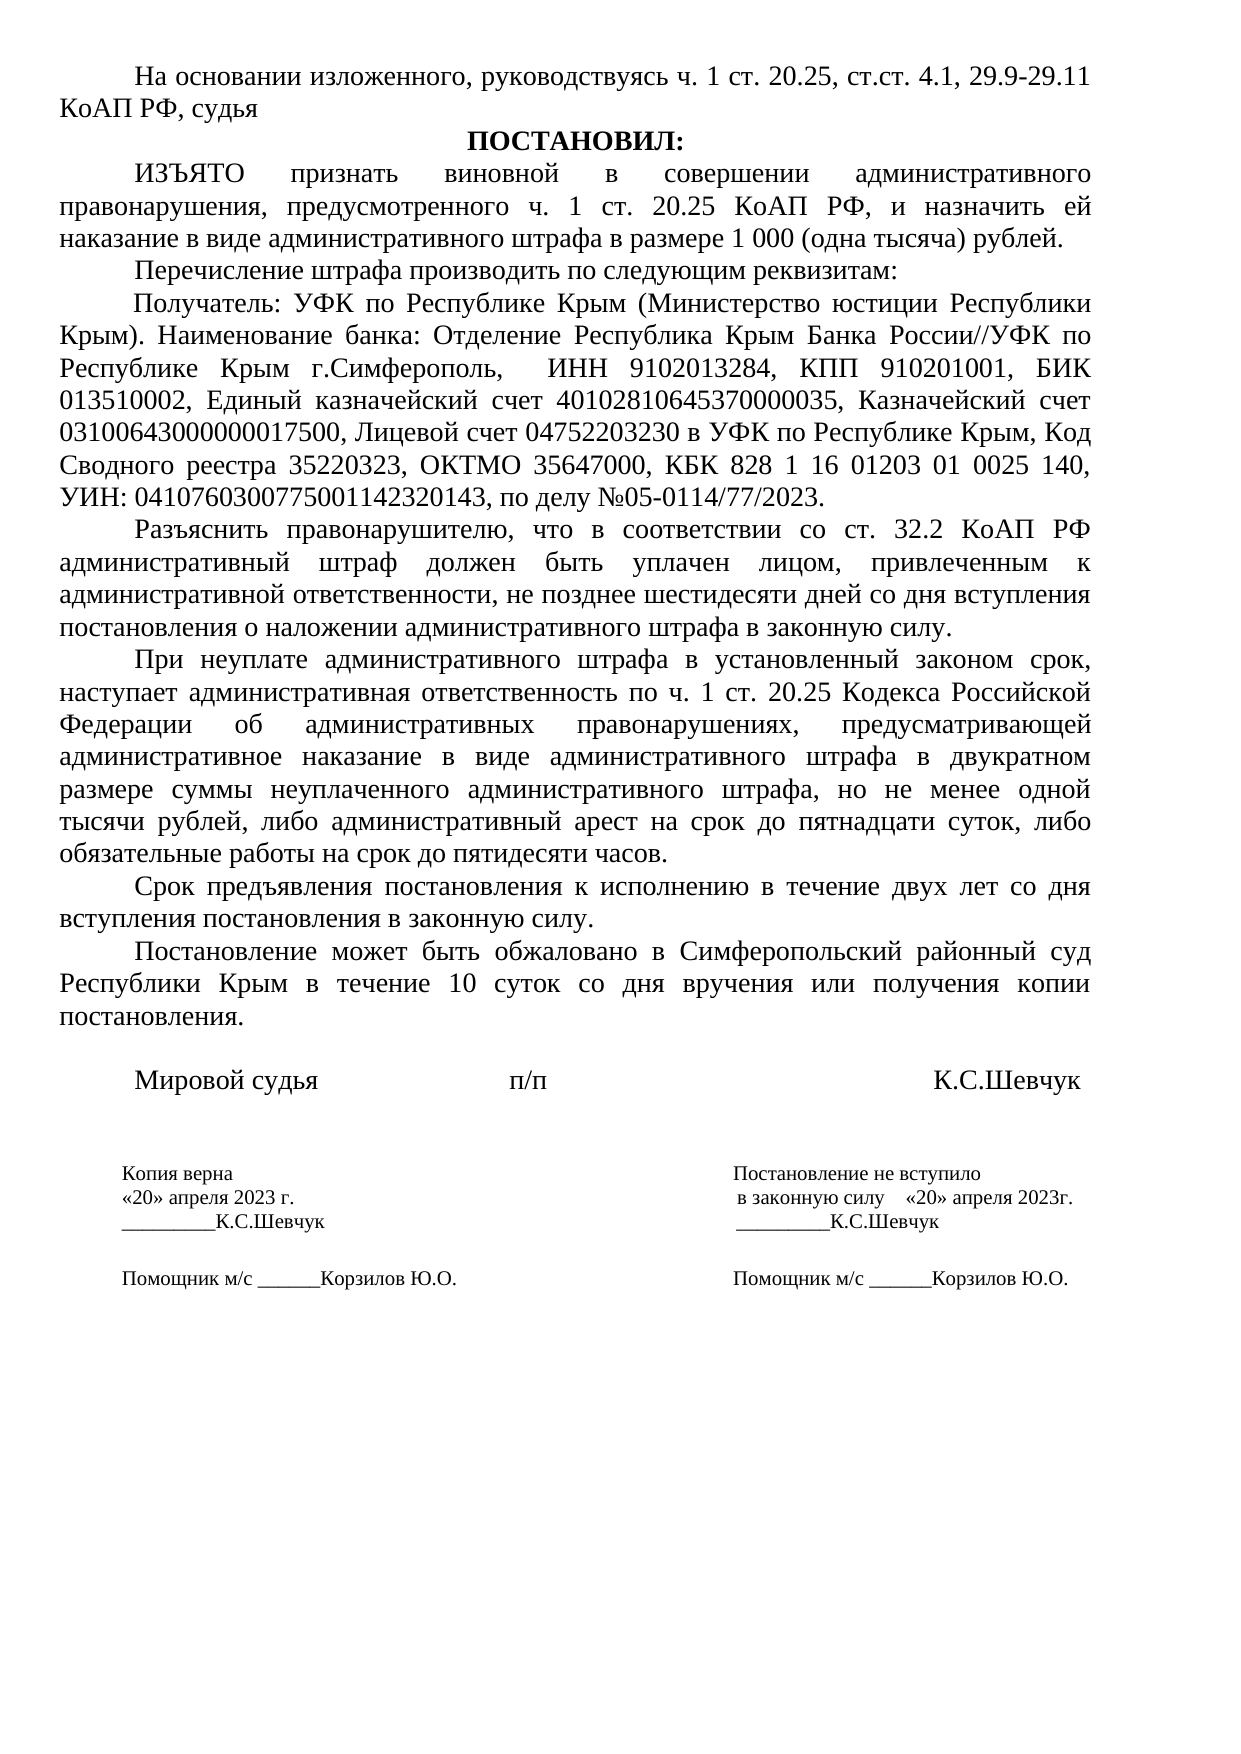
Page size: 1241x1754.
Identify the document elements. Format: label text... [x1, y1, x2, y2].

text На основании изложенного, руководствуясь ч. 1 ст. 20.25, ст.ст. 4.1, 29.9-29.11 КоАП РФ, судья [59, 59, 1092, 124]
text Перечисление штрафа производить по следующим реквизитам: [59, 253, 1092, 286]
text _________К.С.Шевчук _________К.С.Шевчук [59, 1209, 1092, 1233]
text ПОСТАНОВИЛ: [59, 124, 1092, 156]
text Мировой судья п/п К.С.Шевчук [59, 1063, 1092, 1096]
text При неуплате административного штрафа в установленный законом срок, наступает административная ответственность по ч. 1 ст. 20.25 Кодекса Российской Федерации об административных правонарушениях, предусматривающей административное наказание в виде административного штрафа в двукратном размере суммы неуплаченного административного штрафа, но не менее одной тысячи рублей, либо административный арест на срок до пятнадцати суток, либо обязательные работы на срок до пятидесяти часов. [59, 642, 1092, 869]
text Постановление может быть обжаловано в Симферопольский районный суд Республики Крым в течение 10 суток со дня вручения или получения копии постановления. [59, 934, 1092, 1031]
text Помощник м/с ______Корзилов Ю.О. Помощник м/с ______Корзилов Ю.О. [59, 1266, 1092, 1290]
text Разъяснить правонарушителю, что в соответствии со ст. 32.2 КоАП РФ административный штраф должен быть уплачен лицом, привлеченным к административной ответственности, не позднее шестидесяти дней со дня вступления постановления о наложении административного штрафа в законную силу. [59, 513, 1092, 642]
text Получатель: УФК по Республике Крым (Министерство юстиции Республики Крым). Наименование банка: Отделение Республика Крым Банка России//УФК по Республике Крым г.Симферополь, ИНН 9102013284, КПП 910201001, БИК 013510002, Единый казначейский счет 40102810645370000035, Казначейский счет 03100643000000017500, Лицевой счет 04752203230 в УФК по Республике Крым, Код Сводного реестра 35220323, ОКТМО 35647000, КБК 828 1 16 01203 01 0025 140, УИН: 0410760300775001142320143, по делу №05-0114/77/2023. [59, 286, 1092, 513]
text Копия верна Постановление не вступило [59, 1161, 1092, 1184]
text «20» апреля 2023 г. в законную силу «20» апреля 2023г. [59, 1184, 1092, 1209]
text ИЗЪЯТО признать виновной в совершении административного правонарушения, предусмотренного ч. 1 ст. 20.25 КоАП РФ, и назначить ей наказание в виде административного штрафа в размере 1 000 (одна тысяча) рублей. [59, 156, 1092, 253]
text Срок предъявления постановления к исполнению в течение двух лет со дня вступления постановления в законную силу. [59, 869, 1092, 934]
